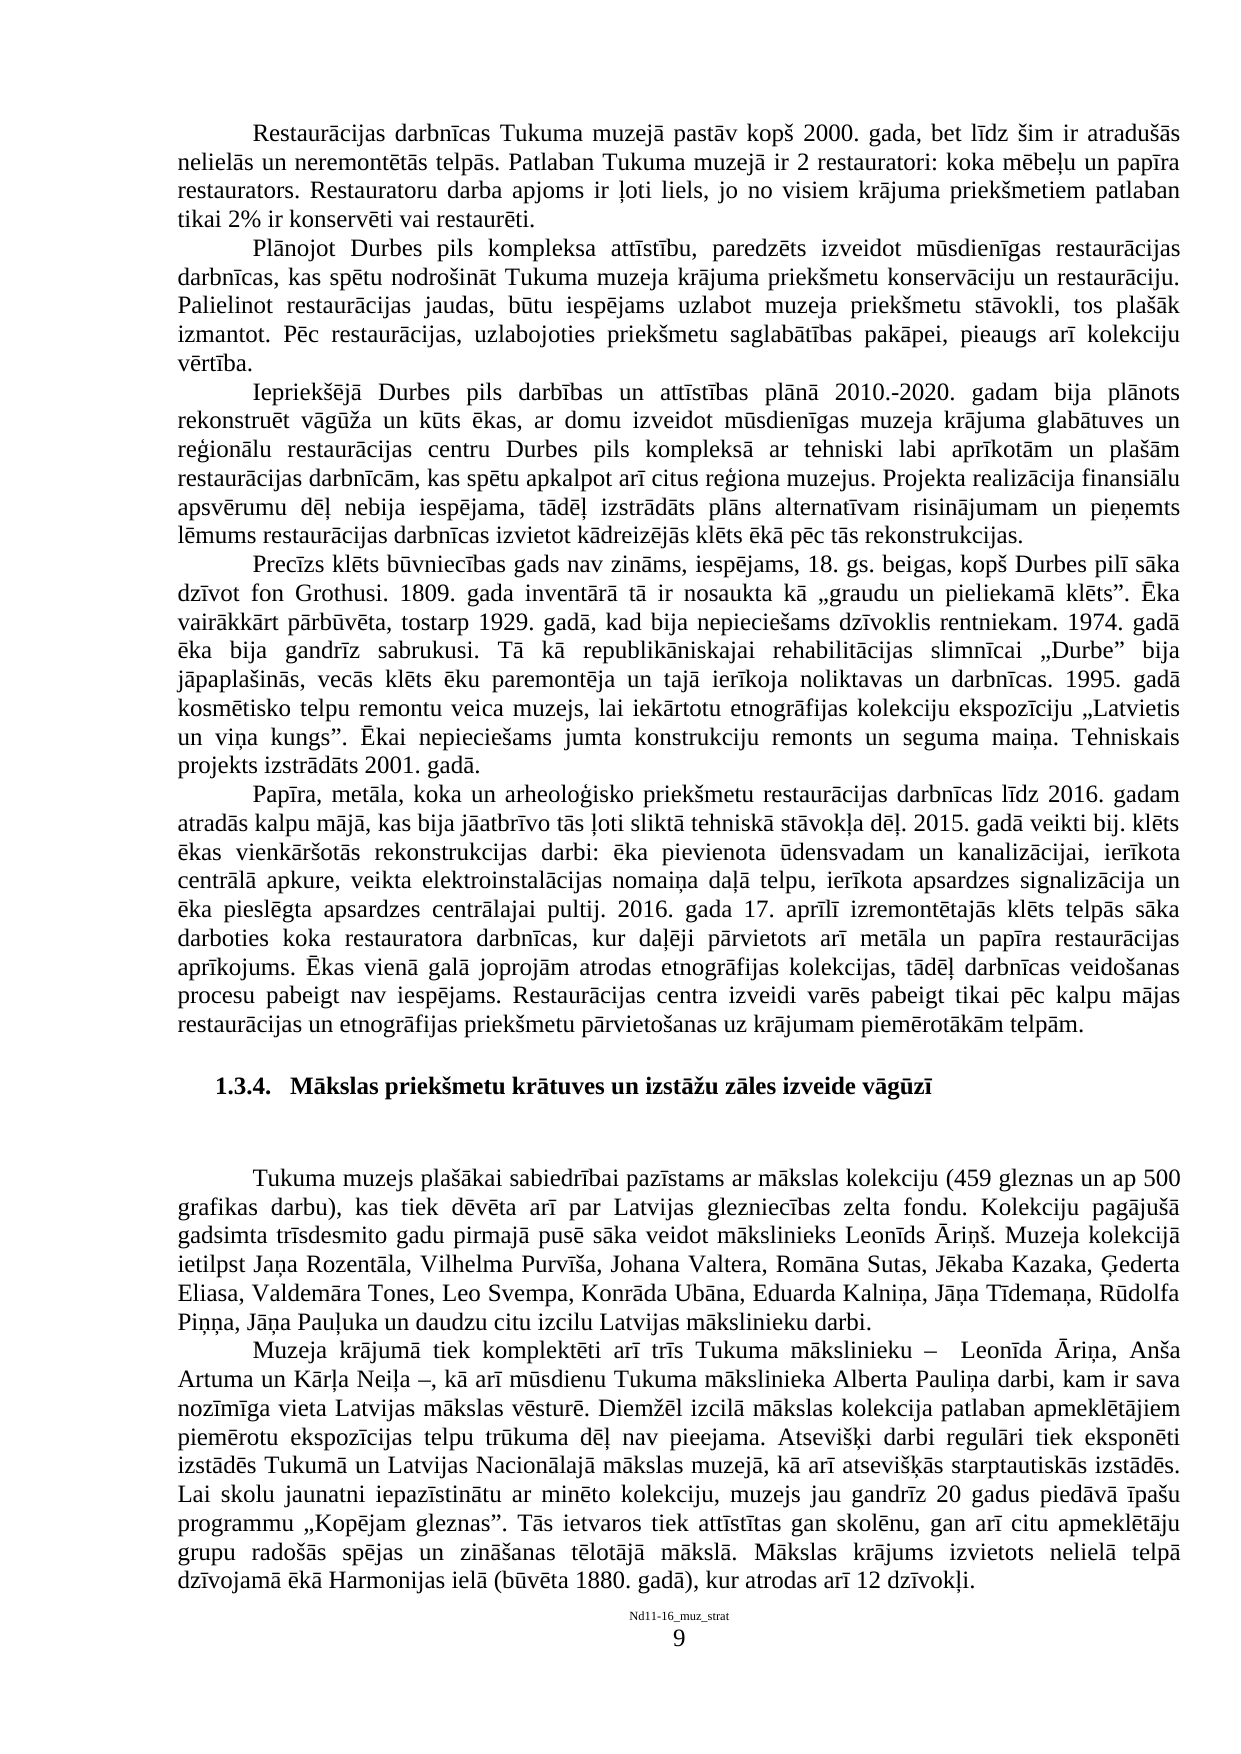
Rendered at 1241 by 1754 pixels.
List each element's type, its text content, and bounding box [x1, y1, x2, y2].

text Papīra, metāla, koka un arheoloģisko priekšmetu restaurācijas darbnīcas līdz 2016. gadam atradās kalpu mājā, kas bija jāatbrīvo tās ļoti sliktā tehniskā stāvokļa dēļ. 2015. gadā veikti bij. klēts ēkas vienkāršotās rekonstrukcijas darbi: ēka pievienota ūdensvadam un kanalizācijai, ierīkota centrālā apkure, veikta elektroinstalācijas nomaiņa daļā telpu, ierīkota apsardzes signalizācija un ēka pieslēgta apsardzes centrālajai pultij. 2016. gada 17. aprīlī izremontētajās klēts telpās sāka darboties koka restauratora darbnīcas, kur daļēji pārvietots arī metāla un papīra restaurācijas aprīkojums. Ēkas vienā galā joprojām atrodas etnogrāfijas kolekcijas, tādēļ darbnīcas veidošanas procesu pabeigt nav iespējams. Restaurācijas centra izveidi varēs pabeigt tikai pēc kalpu mājas restaurācijas un etnogrāfijas priekšmetu pārvietošanas uz krājumam piemērotākām telpām. [177, 779, 1181, 1038]
text Iepriekšējā Durbes pils darbības un attīstības plānā 2010.-2020. gadam bija plānots rekonstruēt vāgūža un kūts ēkas, ar domu izveidot mūsdienīgas muzeja krājuma glabātuves un reģionālu restaurācijas centru Durbes pils kompleksā ar tehniski labi aprīkotām un plašām restaurācijas darbnīcām, kas spētu apkalpot arī citus reģiona muzejus. Projekta realizācija finansiālu apsvērumu dēļ nebija iespējama, tādēļ izstrādāts plāns alternatīvam risinājumam un pieņemts lēmums restaurācijas darbnīcas izvietot kādreizējās klēts ēkā pēc tās rekonstrukcijas. [177, 377, 1181, 549]
text Plānojot Durbes pils kompleksa attīstību, paredzēts izveidot mūsdienīgas restaurācijas darbnīcas, kas spētu nodrošināt Tukuma muzeja krājuma priekšmetu konservāciju un restaurāciju. Palielinot restaurācijas jaudas, būtu iespējams uzlabot muzeja priekšmetu stāvokli, tos plašāk izmantot. Pēc restaurācijas, uzlabojoties priekšmetu saglabātības pakāpei, pieaugs arī kolekciju vērtība. [177, 233, 1181, 377]
text Tukuma muzejs plašākai sabiedrībai pazīstams ar mākslas kolekciju (459 gleznas un ap 500 grafikas darbu), kas tiek dēvēta arī par Latvijas glezniecības zelta fondu. Kolekciju pagājušā gadsimta trīsdesmito gadu pirmajā pusē sāka veidot mākslinieks Leonīds Āriņš. Muzeja kolekcijā ietilpst Jaņa Rozentāla, Vilhelma Purvīša, Johana Valtera, Romāna Sutas, Jēkaba Kazaka, Ģederta Eliasa, Valdemāra Tones, Leo Svempa, Konrāda Ubāna, Eduarda Kalniņa, Jāņa Tīdemaņa, Rūdolfa Piņņa, Jāņa Pauļuka un daudzu citu izcilu Latvijas mākslinieku darbi. [177, 1163, 1181, 1336]
list Mākslas priekšmetu krātuves un izstāžu zāles izveide vāgūzī [215, 1071, 1181, 1100]
text Precīzs klēts būvniecības gads nav zināms, iespējams, 18. gs. beigas, kopš Durbes pilī sāka dzīvot fon Grothusi. 1809. gada inventārā tā ir nosaukta kā „graudu un pieliekamā klēts”. Ēka vairākkārt pārbūvēta, tostarp 1929. gadā, kad bija nepieciešams dzīvoklis rentniekam. 1974. gadā ēka bija gandrīz sabrukusi. Tā kā republikāniskajai rehabilitācijas slimnīcai „Durbe” bija jāpaplašinās, vecās klēts ēku paremontēja un tajā ierīkoja noliktavas un darbnīcas. 1995. gadā kosmētisko telpu remontu veica muzejs, lai iekārtotu etnogrāfijas kolekciju ekspozīciju „Latvietis un viņa kungs”. Ēkai nepieciešams jumta konstrukciju remonts un seguma maiņa. Tehniskais projekts izstrādāts 2001. gadā. [177, 549, 1181, 779]
text Muzeja krājumā tiek komplektēti arī trīs Tukuma mākslinieku – Leonīda Āriņa, Anša Artuma un Kārļa Neiļa –, kā arī mūsdienu Tukuma mākslinieka Alberta Pauliņa darbi, kam ir sava nozīmīga vieta Latvijas mākslas vēsturē. Diemžēl izcilā mākslas kolekcija patlaban apmeklētājiem piemērotu ekspozīcijas telpu trūkuma dēļ nav pieejama. Atsevišķi darbi regulāri tiek eksponēti izstādēs Tukumā un Latvijas Nacionālajā mākslas muzejā, kā arī atsevišķās starptautiskās izstādēs. Lai skolu jaunatni iepazīstinātu ar minēto kolekciju, muzejs jau gandrīz 20 gadus piedāvā īpašu programmu „Kopējam gleznas”. Tās ietvaros tiek attīstītas gan skolēnu, gan arī citu apmeklētāju grupu radošās spējas un zināšanas tēlotājā mākslā. Mākslas krājums izvietots nelielā telpā dzīvojamā ēkā Harmonijas ielā (būvēta 1880. gadā), kur atrodas arī 12 dzīvokļi. [177, 1336, 1181, 1594]
text Restaurācijas darbnīcas Tukuma muzejā pastāv kopš 2000. gada, bet līdz šim ir atradušās nelielās un neremontētās telpās. Patlaban Tukuma muzejā ir 2 restauratori: koka mēbeļu un papīra restaurators. Restauratoru darba apjoms ir ļoti liels, jo no visiem krājuma priekšmetiem patlaban tikai 2% ir konservēti vai restaurēti. [177, 118, 1181, 233]
